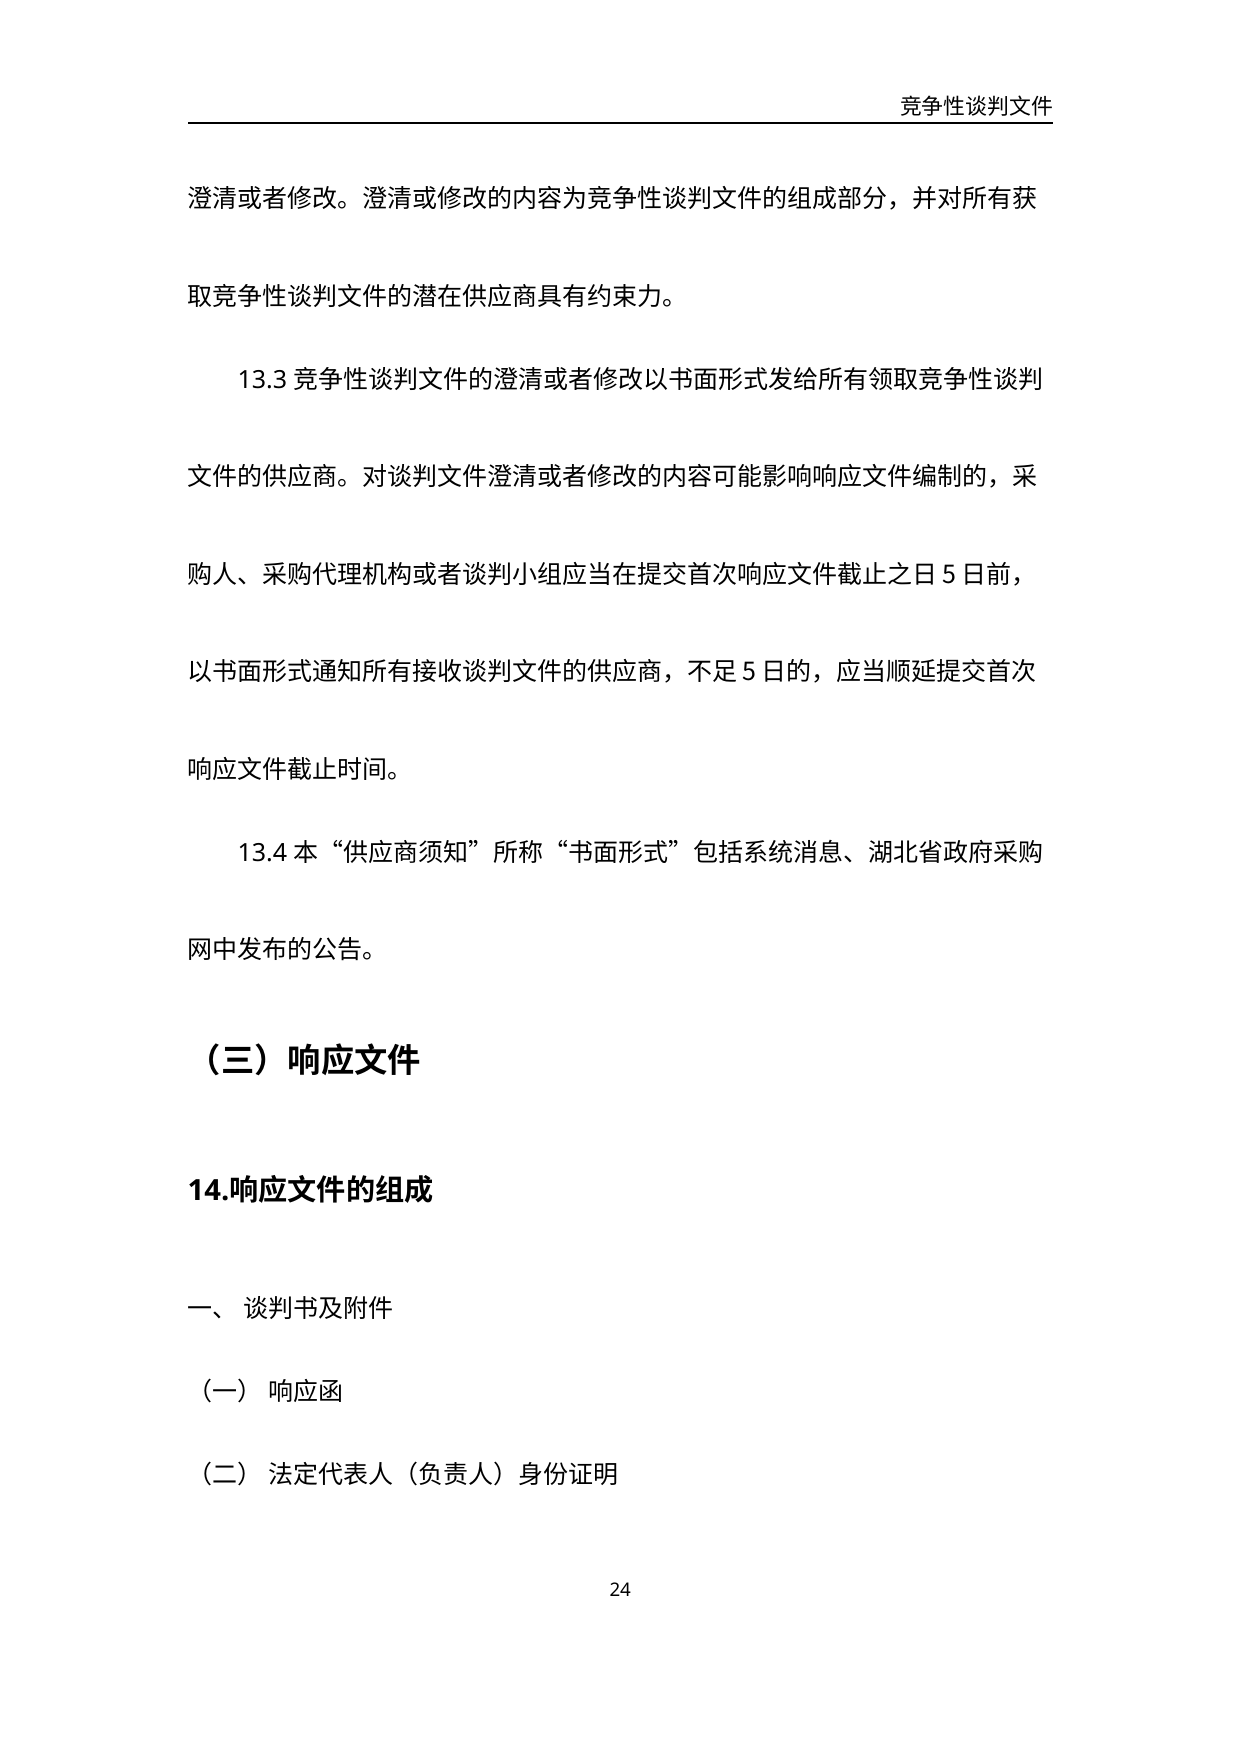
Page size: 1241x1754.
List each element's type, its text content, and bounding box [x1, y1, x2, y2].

text 13.4 本“供应商须知”所称“书面形式”包括系统消息、湖北省政府采购网中发布的公告。 [187, 818, 1053, 981]
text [187, 164, 1053, 327]
text （一） 响应函 [187, 1357, 1053, 1422]
text （二） 法定代表人（负责人）身份证明 [187, 1440, 1053, 1505]
text 13.3 竞争性谈判文件的澄清或者修改以书面形式发给所有领取竞争性谈判文件的供应商。对谈判文件澄清或者修改的内容可能影响响应文件编制的，采购人、采购代理机构或者谈判小组应当在提交首次响应文件截止之日5日前，以书面形式通知所有接收谈判文件的供应商，不足5日的，应当顺延提交首次响应文件截止时间。 [187, 345, 1053, 800]
subtitle 响应文件 [187, 1026, 1053, 1091]
text 一、 谈判书及附件 [187, 1274, 1053, 1339]
subtitle 响应文件的组成 [187, 1155, 1053, 1220]
